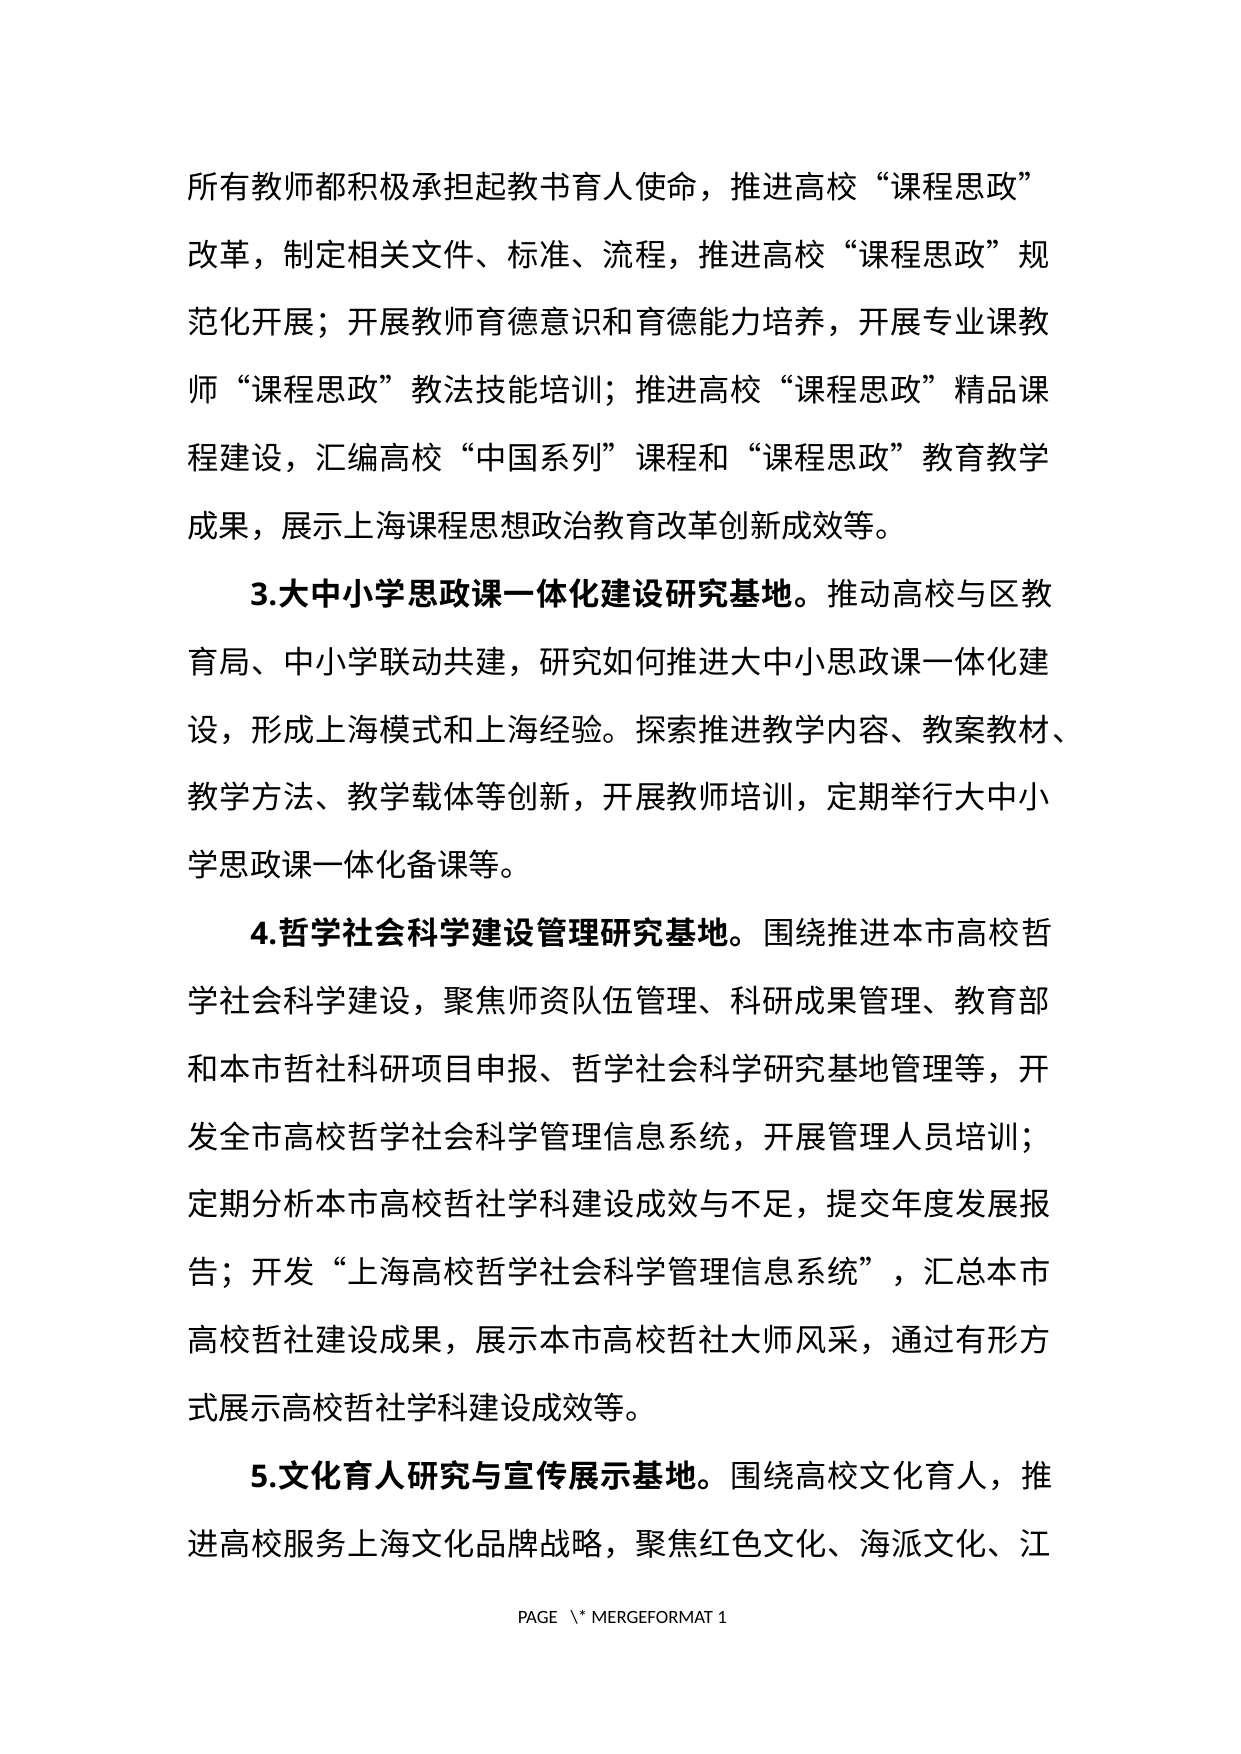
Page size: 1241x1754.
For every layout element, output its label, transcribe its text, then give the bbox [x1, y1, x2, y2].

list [187, 1451, 1053, 1564]
list 4.哲学社会科学建设管理研究基地。围绕推进本市高校哲学社会科学建设，聚焦师资队伍管理、科研成果管理、教育部和本市哲社科研项目申报、哲学社会科学研究基地管理等，开发全市高校哲学社会科学管理信息系统，开展管理人员培训；定期分析本市高校哲社学科建设成效与不足，提交年度发展报告；开发“上海高校哲学社会科学管理信息系统”，汇总本市高校哲社建设成果，展示本市高校哲社大师风采，通过有形方式展示高校哲社学科建设成效等。 [187, 908, 1053, 1428]
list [187, 162, 1053, 546]
list 3.大中小学思政课一体化建设研究基地。推动高校与区教育局、中小学联动共建，研究如何推进大中小思政课一体化建设，形成上海模式和上海经验。探索推进教学内容、教案教材、教学方法、教学载体等创新，开展教师培训，定期举行大中小学思政课一体化备课等。 [187, 569, 1053, 886]
